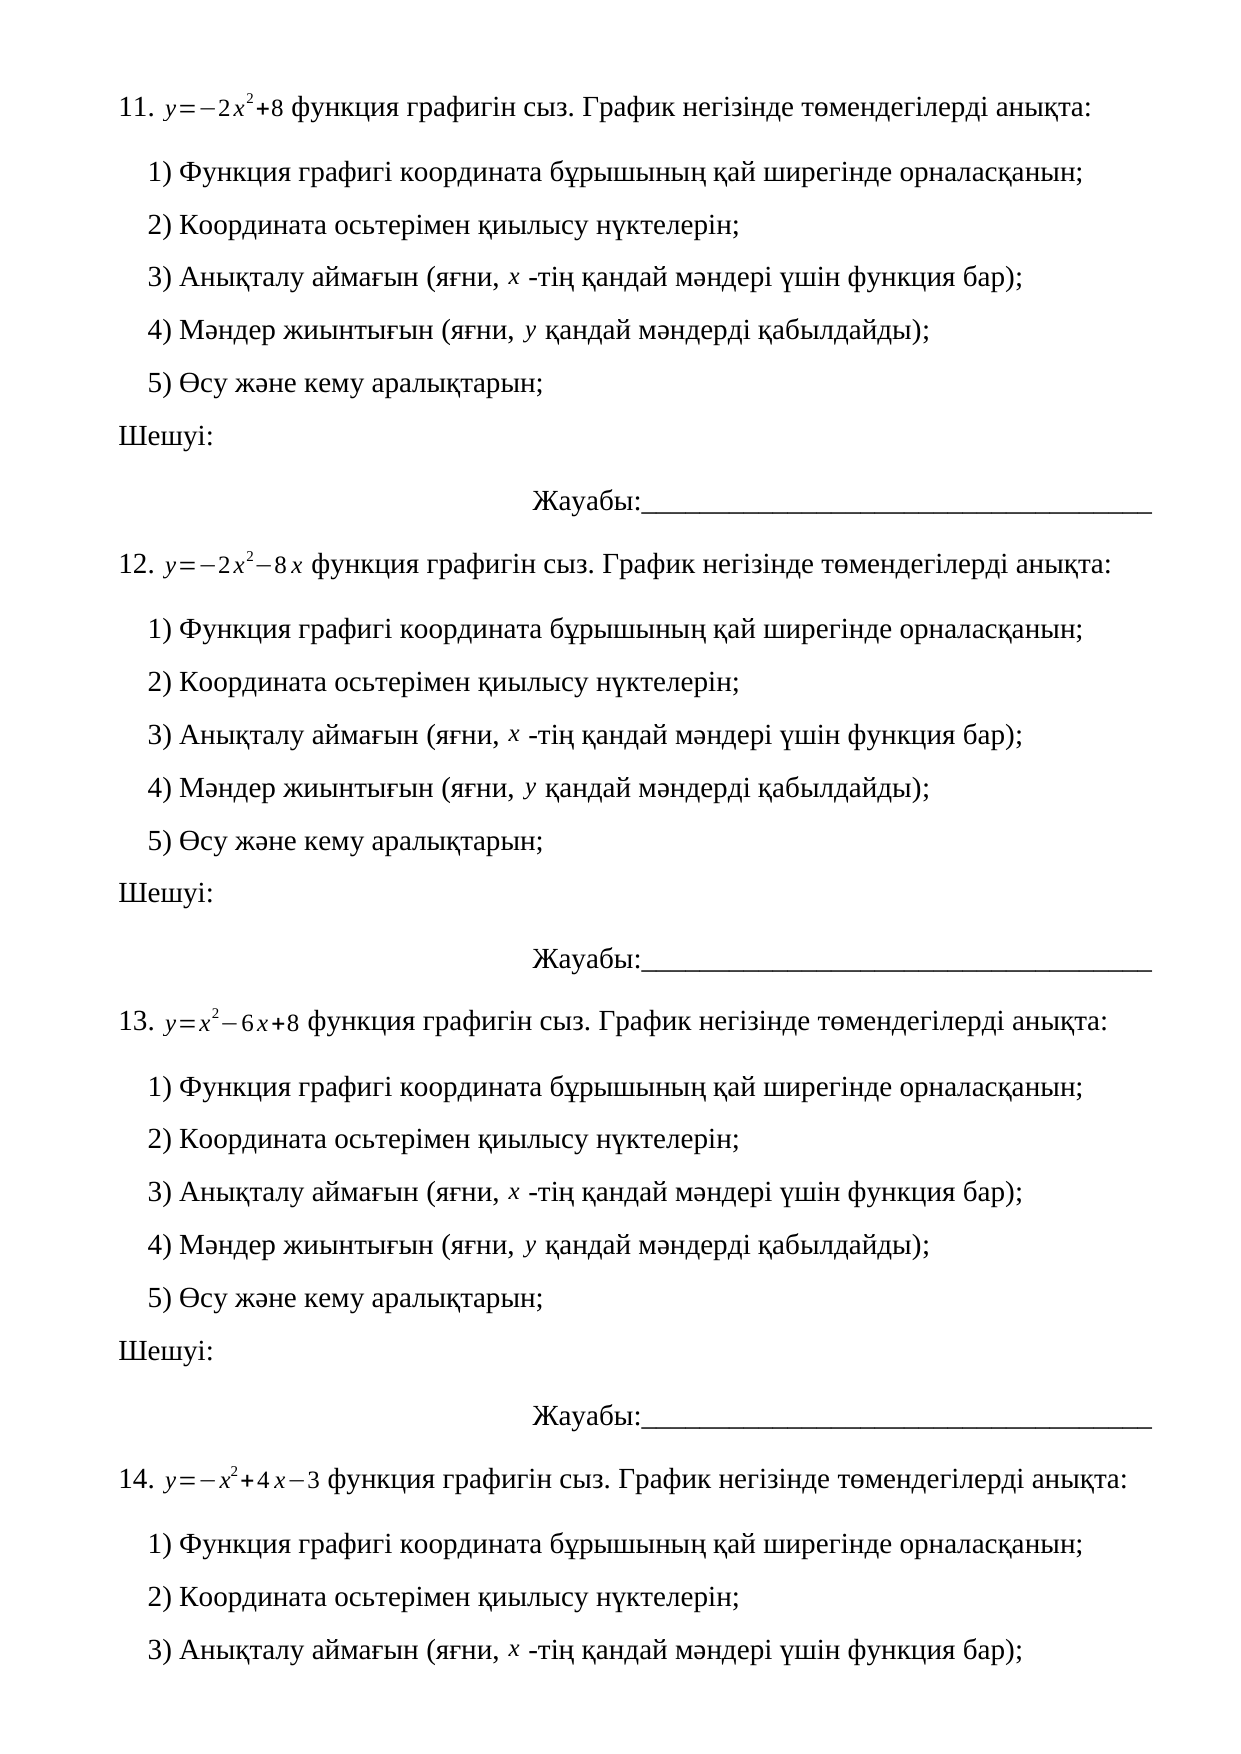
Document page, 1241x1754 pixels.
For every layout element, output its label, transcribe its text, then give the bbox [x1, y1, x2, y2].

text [147, 259, 1152, 293]
text 11. функция графигін сыз. График негізінде төмендегілерді анықта: [118, 89, 1152, 122]
text 4) Мәндер жиынтығын (яғни, қандай мәндерді қабылдайды); [147, 770, 1152, 803]
text Жауабы:___________________________________ [177, 483, 1152, 517]
text Жауабы:___________________________________ [177, 941, 1152, 974]
text Шешуі: [118, 418, 1152, 452]
text 4) Мәндер жиынтығын (яғни, қандай мәндерді қабылдайды); [147, 1227, 1152, 1261]
text Жауабы:___________________________________ [177, 1398, 1152, 1432]
text 1) Функция графигі координата бұрышының қай ширегінде орналасқанын; [147, 1069, 1152, 1102]
text 3) Анықталу аймағын (яғни, -тің қандай мәндері үшін функция бар); [147, 717, 1152, 751]
text 1) Функция графигі координата бұрышының қай ширегінде орналасқанын; [147, 154, 1152, 187]
text 3) Анықталу аймағын (яғни, -тің қандай мәндері үшін функция бар); [147, 1174, 1152, 1208]
text 2) Координата осьтерімен қиылысу нүктелерін; [147, 207, 1152, 240]
text Шешуі: [118, 875, 1152, 909]
text 4) Мәндер жиынтығын (яғни, қандай мәндерді қабылдайды); [147, 312, 1152, 346]
text 1) Функция графигі координата бұрышының қай ширегінде орналасқанын; [147, 611, 1152, 645]
text 5) Өсу және кему аралықтарын; [147, 823, 1152, 856]
text Шешуі: [118, 1333, 1152, 1366]
text 2) Координата осьтерімен қиылысу нүктелерін; [147, 1579, 1152, 1612]
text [147, 1526, 1152, 1560]
text 3) Анықталу аймағын (яғни, -тің қандай мәндері үшін функция бар); [147, 1632, 1152, 1665]
text 2) Координата осьтерімен қиылысу нүктелерін; [147, 664, 1152, 698]
text 5) Өсу және кему аралықтарын; [147, 365, 1152, 399]
text 12. функция графигін сыз. График негізінде төмендегілерді анықта: [118, 546, 1152, 579]
text 5) Өсу және кему аралықтарын; [147, 1280, 1152, 1313]
text 14. функция графигін сыз. График негізінде төмендегілерді анықта: [118, 1461, 1152, 1494]
text 2) Координата осьтерімен қиылысу нүктелерін; [147, 1122, 1152, 1155]
text 13. функция графигін сыз. График негізінде төмендегілерді анықта: [118, 1003, 1152, 1037]
